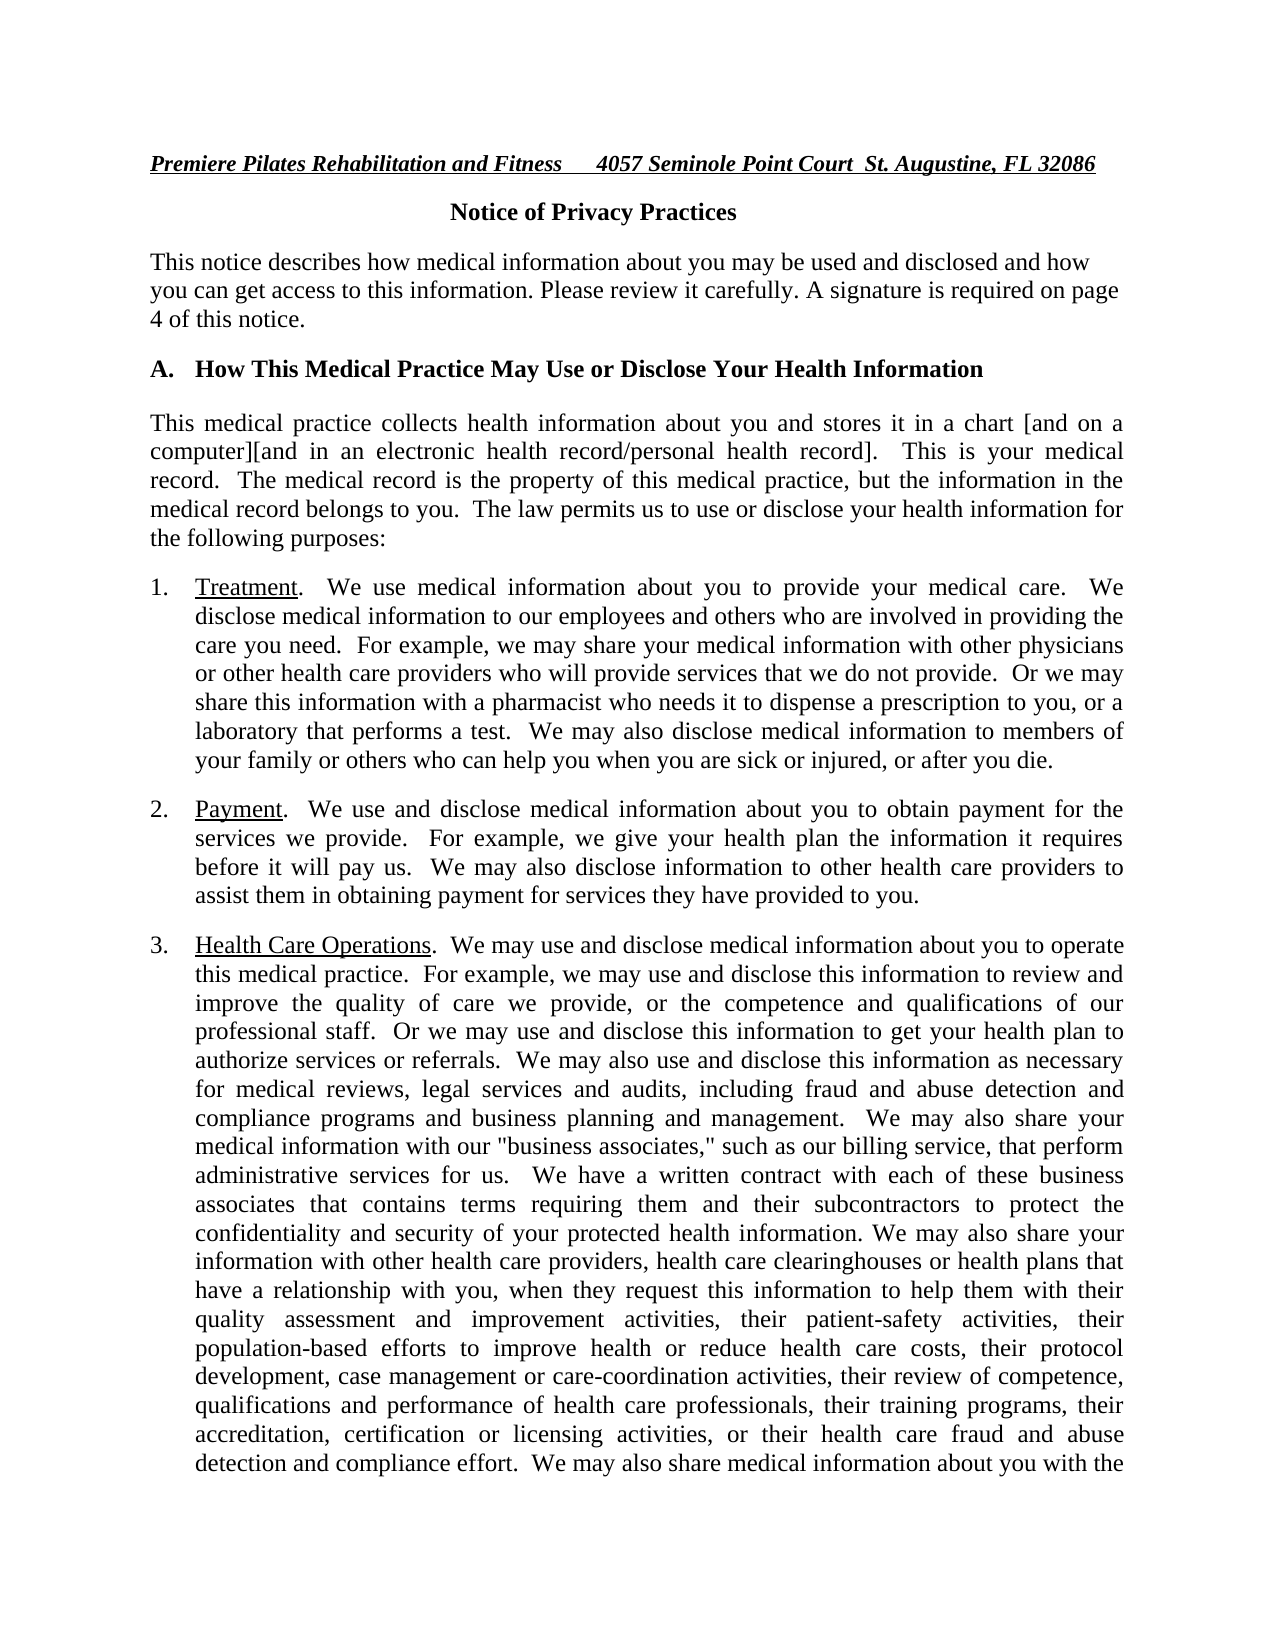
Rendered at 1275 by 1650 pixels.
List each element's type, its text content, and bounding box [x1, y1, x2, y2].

list How This Medical Practice May Use or Disclose Your Health Information [150, 354, 1125, 383]
text Premiere Pilates Rehabilitation and Fitness 4057 Seminole Point Court St. Augustine, FL 32086 [150, 150, 1125, 176]
text This medical practice collects health information about you and stores it in a chart [and on a computer][and in an electronic health record/personal health record]. This is your medical record. The medical record is the property of this medical practice, but the information in the medical record belongs to you. The law permits us to use or disclose your health information for the following purposes: [150, 408, 1125, 551]
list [150, 930, 1125, 1476]
text This notice describes how medical information about you may be used and disclosed and how you can get access to this information. Please review it carefully. A signature is required on page 4 of this notice. [150, 247, 1125, 333]
list Treatment. We use medical information about you to provide your medical care. We disclose medical information to our employees and others who are involved in providing the care you need. For example, we may share your medical information with other physicians or other health care providers who will provide services that we do not provide. Or we may share this information with a pharmacist who needs it to dispense a prescription to you, or a laboratory that performs a test. We may also disclose medical information to members of your family or others who can help you when you are sick or injured, or after you die. [150, 572, 1125, 773]
text Notice of Privacy Practices [375, 197, 1125, 226]
list Payment. We use and disclose medical information about you to obtain payment for the services we provide. For example, we give your health plan the information it requires before it will pay us. We may also disclose information to other health care providers to assist them in obtaining payment for services they have provided to you. [150, 794, 1125, 909]
